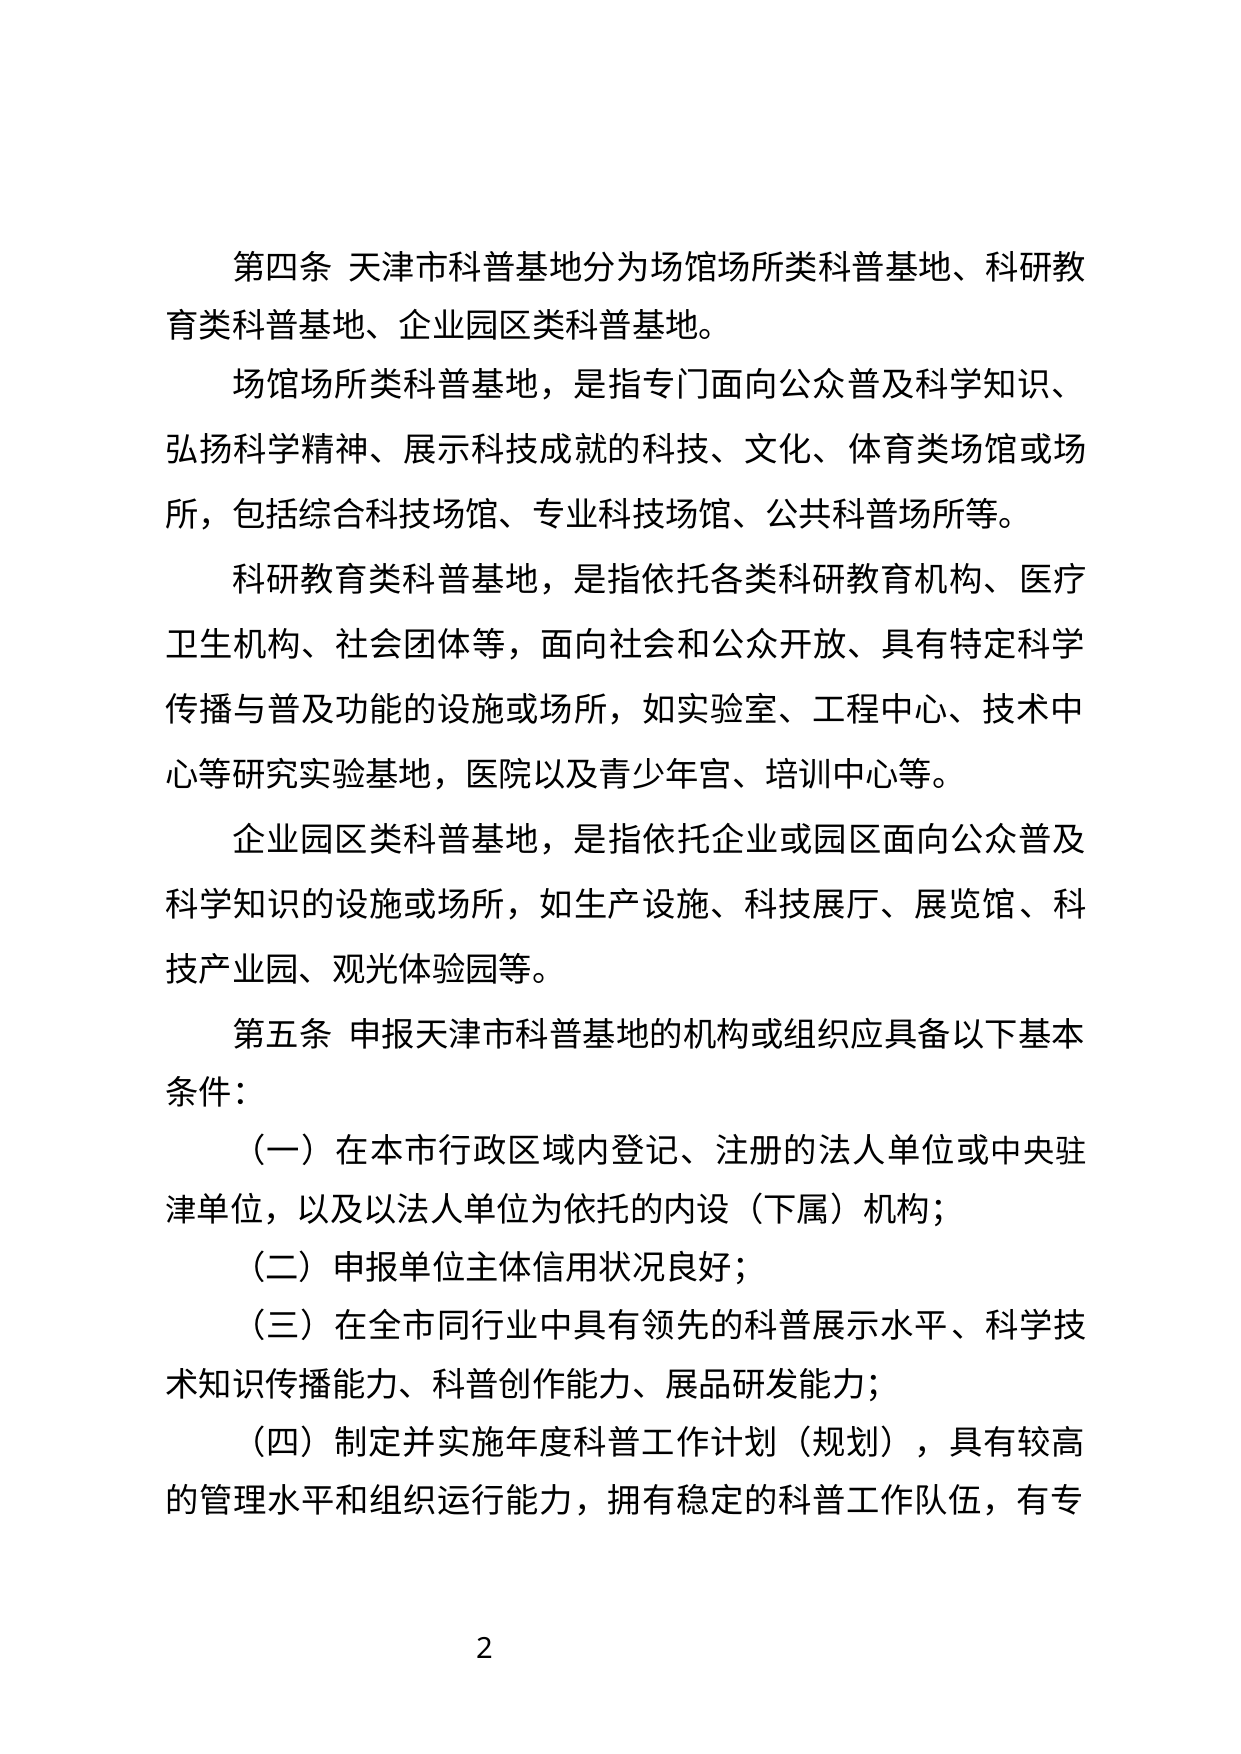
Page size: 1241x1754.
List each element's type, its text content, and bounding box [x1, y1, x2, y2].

text 场馆场所类科普基地，是指专门面向公众普及科学知识、弘扬科学精神、展示科技成就的科技、文化、体育类场馆或场所，包括综合科技场馆、专业科技场馆、公共科普场所等。 [165, 349, 1087, 544]
text 第四条 天津市科普基地分为场馆场所类科普基地、科研教育类科普基地、企业园区类科普基地。 [165, 233, 1087, 349]
text （三）在全市同行业中具有领先的科普展示水平、科学技术知识传播能力、科普创作能力、展品研发能力； [165, 1291, 1087, 1408]
text 第五条 申报天津市科普基地的机构或组织应具备以下基本条件： [165, 999, 1087, 1116]
text （一）在本市行政区域内登记、注册的法人单位或中央驻津单位，以及以法人单位为依托的内设（下属）机构； [165, 1116, 1087, 1233]
text 企业园区类科普基地，是指依托企业或园区面向公众普及科学知识的设施或场所，如生产设施、科技展厅、展览馆、科技产业园、观光体验园等。 [165, 804, 1087, 999]
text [165, 1408, 1087, 1524]
text 科研教育类科普基地，是指依托各类科研教育机构、医疗卫生机构、社会团体等，面向社会和公众开放、具有特定科学传播与普及功能的设施或场所，如实验室、工程中心、技术中心等研究实验基地，医院以及青少年宫、培训中心等。 [165, 544, 1087, 804]
text （二）申报单位主体信用状况良好； [165, 1233, 1087, 1291]
